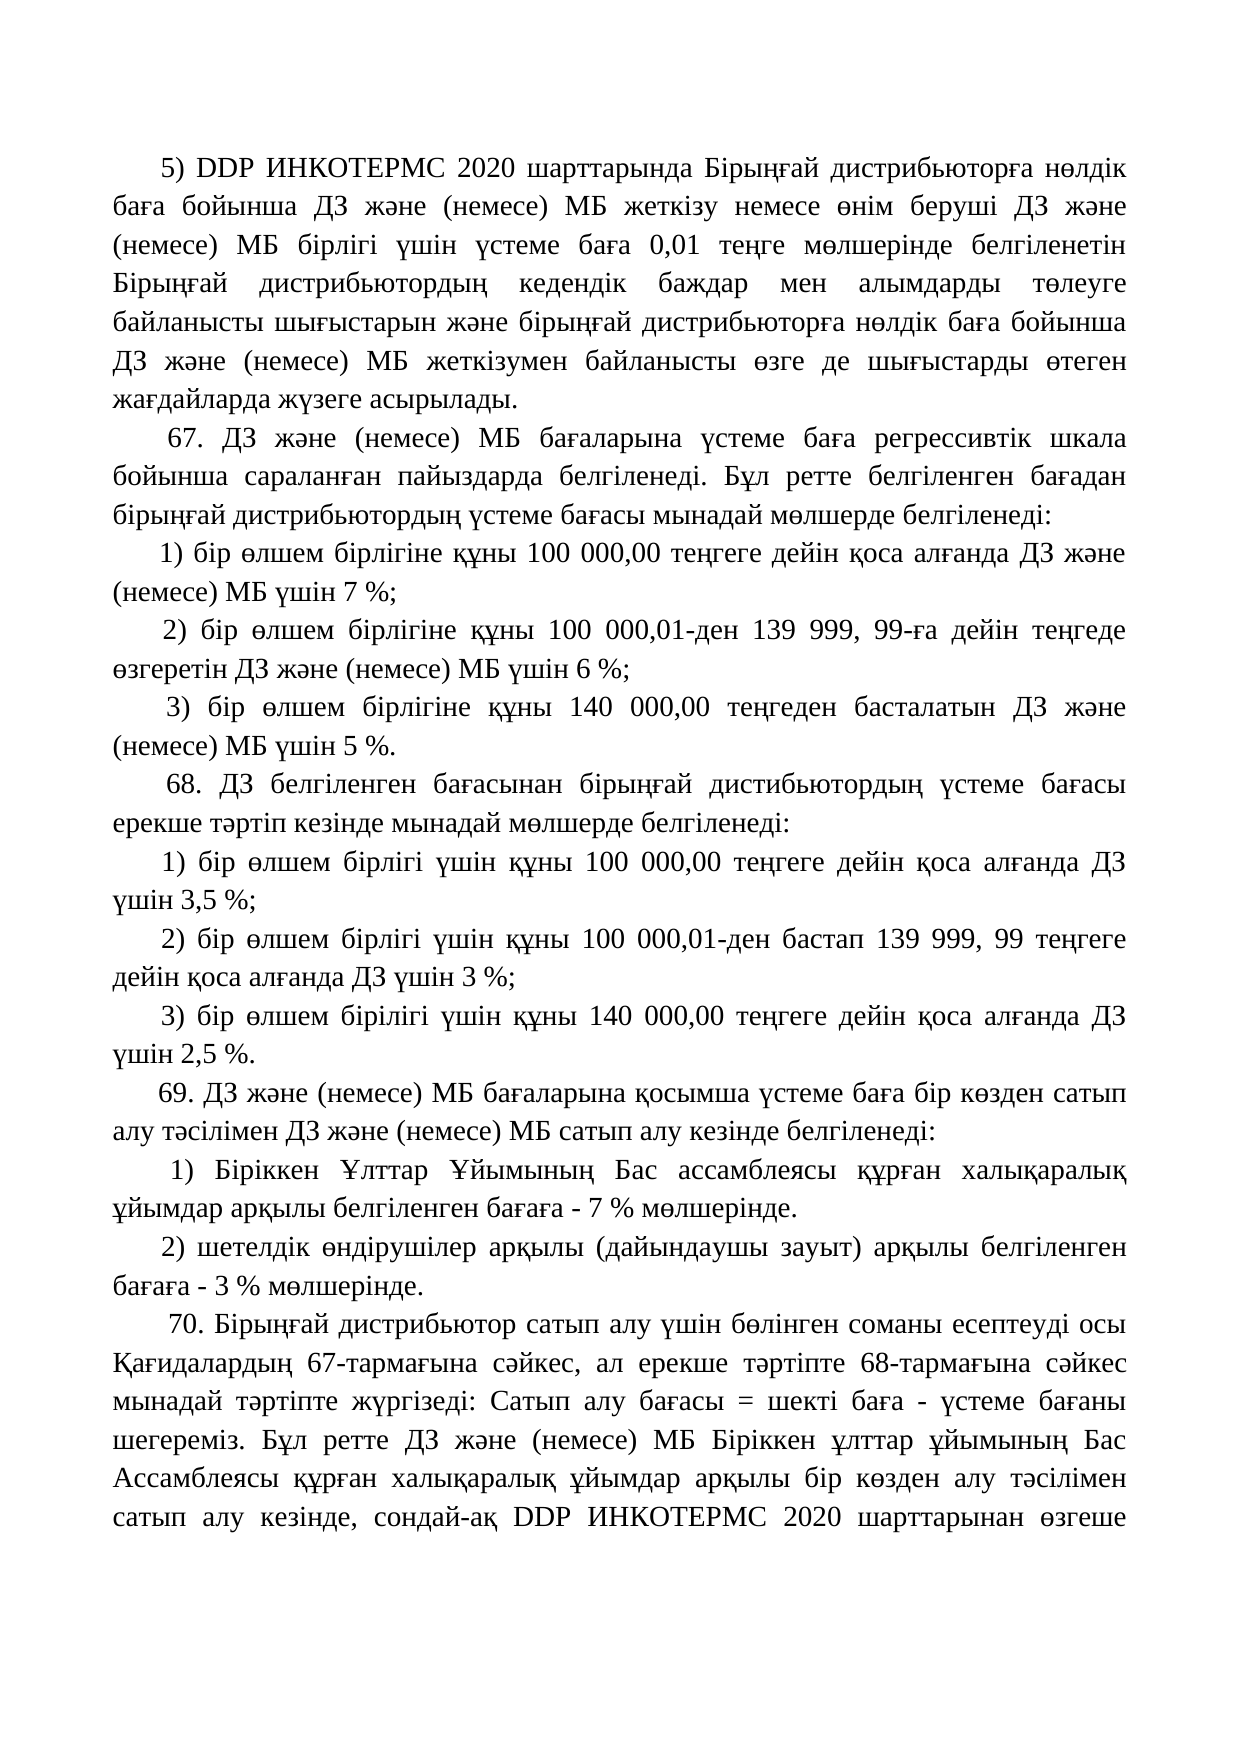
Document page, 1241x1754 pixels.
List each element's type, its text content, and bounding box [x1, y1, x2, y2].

text 1) Біріккен Ұлттар Ұйымының Бас ассамблеясы құрған халықаралық ұйымдар арқылы белгіленген бағаға - 7 % мөлшерінде. [112, 1152, 1128, 1224]
text 2) бір өлшем бірлігі үшін құны 100 000,01-ден бастап 139 999, 99 теңгеге дейін қоса алғанда ДЗ үшін 3 %; [112, 921, 1128, 993]
text 67. ДЗ және (немесе) МБ бағаларына үстеме баға регрессивтік шкала бойынша сараланған пайыздарда белгіленеді. Бұл ретте белгіленген бағадан бірыңғай дистрибьютордың үстеме бағасы мынадай мөлшерде белгіленеді: [112, 420, 1128, 530]
text 69. ДЗ және (немесе) МБ бағаларына қосымша үстеме баға бір көзден сатып алу тәсілімен ДЗ және (немесе) МБ сатып алу кезінде белгіленеді: [112, 1075, 1128, 1147]
text 1) бір өлшем бірлігі үшін құны 100 000,00 теңгеге дейін қоса алғанда ДЗ үшін 3,5 %; [112, 844, 1128, 916]
text 5) DDP ИНКОТЕРМС 2020 шарттарында Бірыңғай дистрибьюторға нөлдік баға бойынша ДЗ және (немесе) МБ жеткізу немесе өнім беруші ДЗ және (немесе) МБ бірлігі үшін үстеме баға 0,01 теңге мөлшерінде белгіленетін Бірыңғай дистрибьютордың кедендік баждар мен алымдарды төлеуге байланысты шығыстарын және бірыңғай дистрибьюторға нөлдік баға бойынша ДЗ және (немесе) МБ жеткізумен байланысты өзге де шығыстарды өтеген жағдайларда жүзеге асырылады. [112, 150, 1128, 415]
text 3) бір өлшем бірлігіне құны 140 000,00 теңгеден басталатын ДЗ және (немесе) МБ үшін 5 %. [112, 689, 1128, 762]
text 2) шетелдік өндірушілер арқылы (дайындаушы зауыт) арқылы белгіленген бағаға - 3 % мөлшерінде. [112, 1229, 1128, 1301]
text 2) бір өлшем бірлігіне құны 100 000,01-ден 139 999, 99-ға дейін теңгеде өзгеретін ДЗ және (немесе) МБ үшін 6 %; [112, 612, 1128, 684]
text 3) бір өлшем бірілігі үшін құны 140 000,00 теңгеге дейін қоса алғанда ДЗ үшін 2,5 %. [112, 998, 1128, 1070]
text 1) бір өлшем бірлігіне құны 100 000,00 теңгеге дейін қоса алғанда ДЗ және (немесе) МБ үшін 7 %; [112, 535, 1128, 607]
text 68. ДЗ белгіленген бағасынан бірыңғай дистибьютордың үстеме бағасы ерекше тәртіп кезінде мынадай мөлшерде белгіленеді: [112, 767, 1128, 839]
